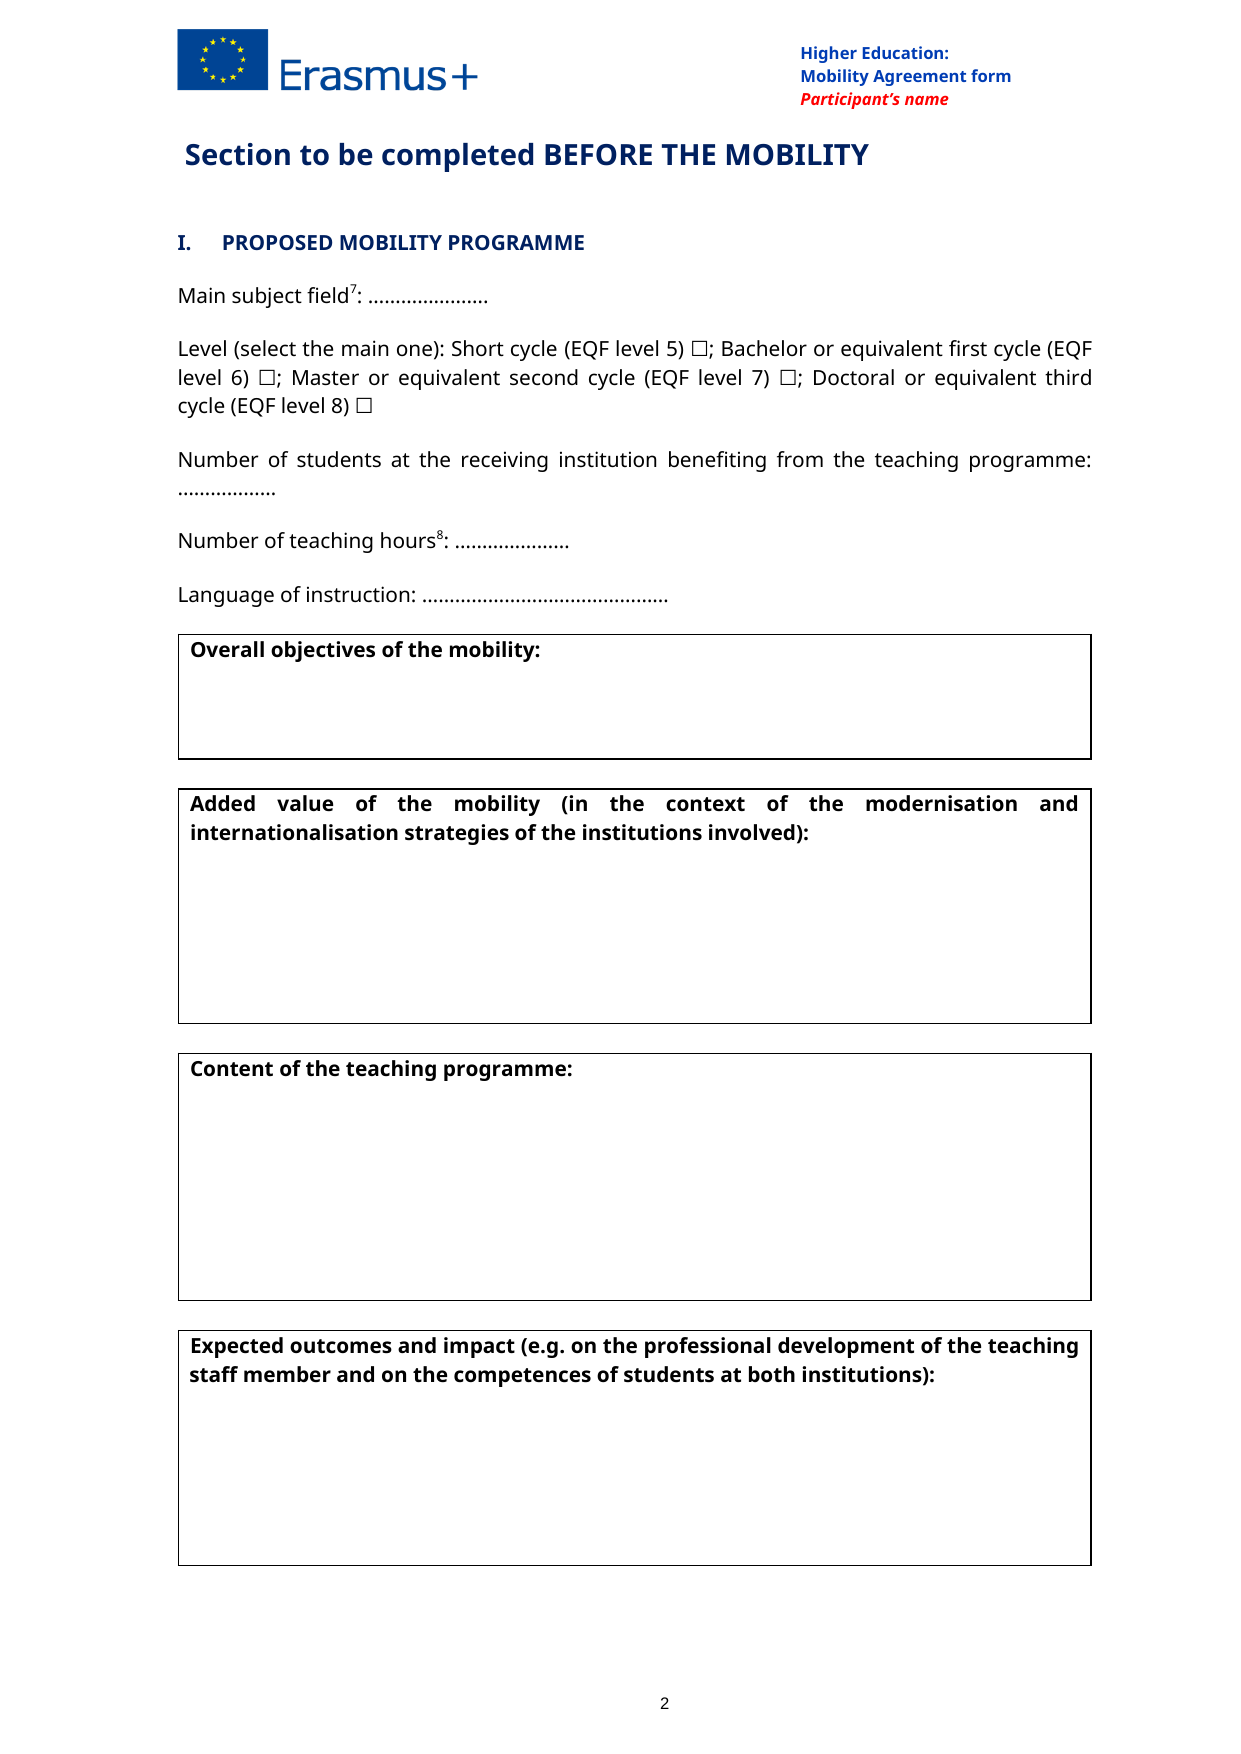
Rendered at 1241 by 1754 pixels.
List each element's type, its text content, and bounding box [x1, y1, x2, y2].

table_header Overall objectives of the mobility: [179, 635, 1090, 758]
table_header Content of the teaching programme: [179, 1054, 1090, 1300]
table_header Added value of the mobility (in the context of the modernisation and internationalisation strategies of the institutions involved): [179, 790, 1090, 1023]
text Number of students at the receiving institution benefiting from the teaching programme: ……………… [177, 445, 1092, 502]
picture [177, 29, 478, 91]
text Level (select the main one): Short cycle (EQF level 5) ; Bachelor or equivalent first cycle (EQF level 6) ; Master or equivalent second cycle (EQF level 7) ; Doctoral or equivalent third cycle (EQF level 8) [177, 334, 1092, 420]
text Main subject field: …………………. [177, 281, 1092, 309]
table_header Expected outcomes and impact (e.g. on the professional development of the teaching staff member and on the competences of students at both institutions): [179, 1331, 1090, 1564]
text Number of teaching hours: ………………… [177, 527, 1092, 555]
text Section to be completed BEFORE THE MOBILITY [177, 134, 1196, 174]
text Language of instruction: ……………………………………… [177, 580, 1092, 608]
subtitle I. PROPOSED MOBILITY PROGRAMME [177, 228, 1092, 256]
